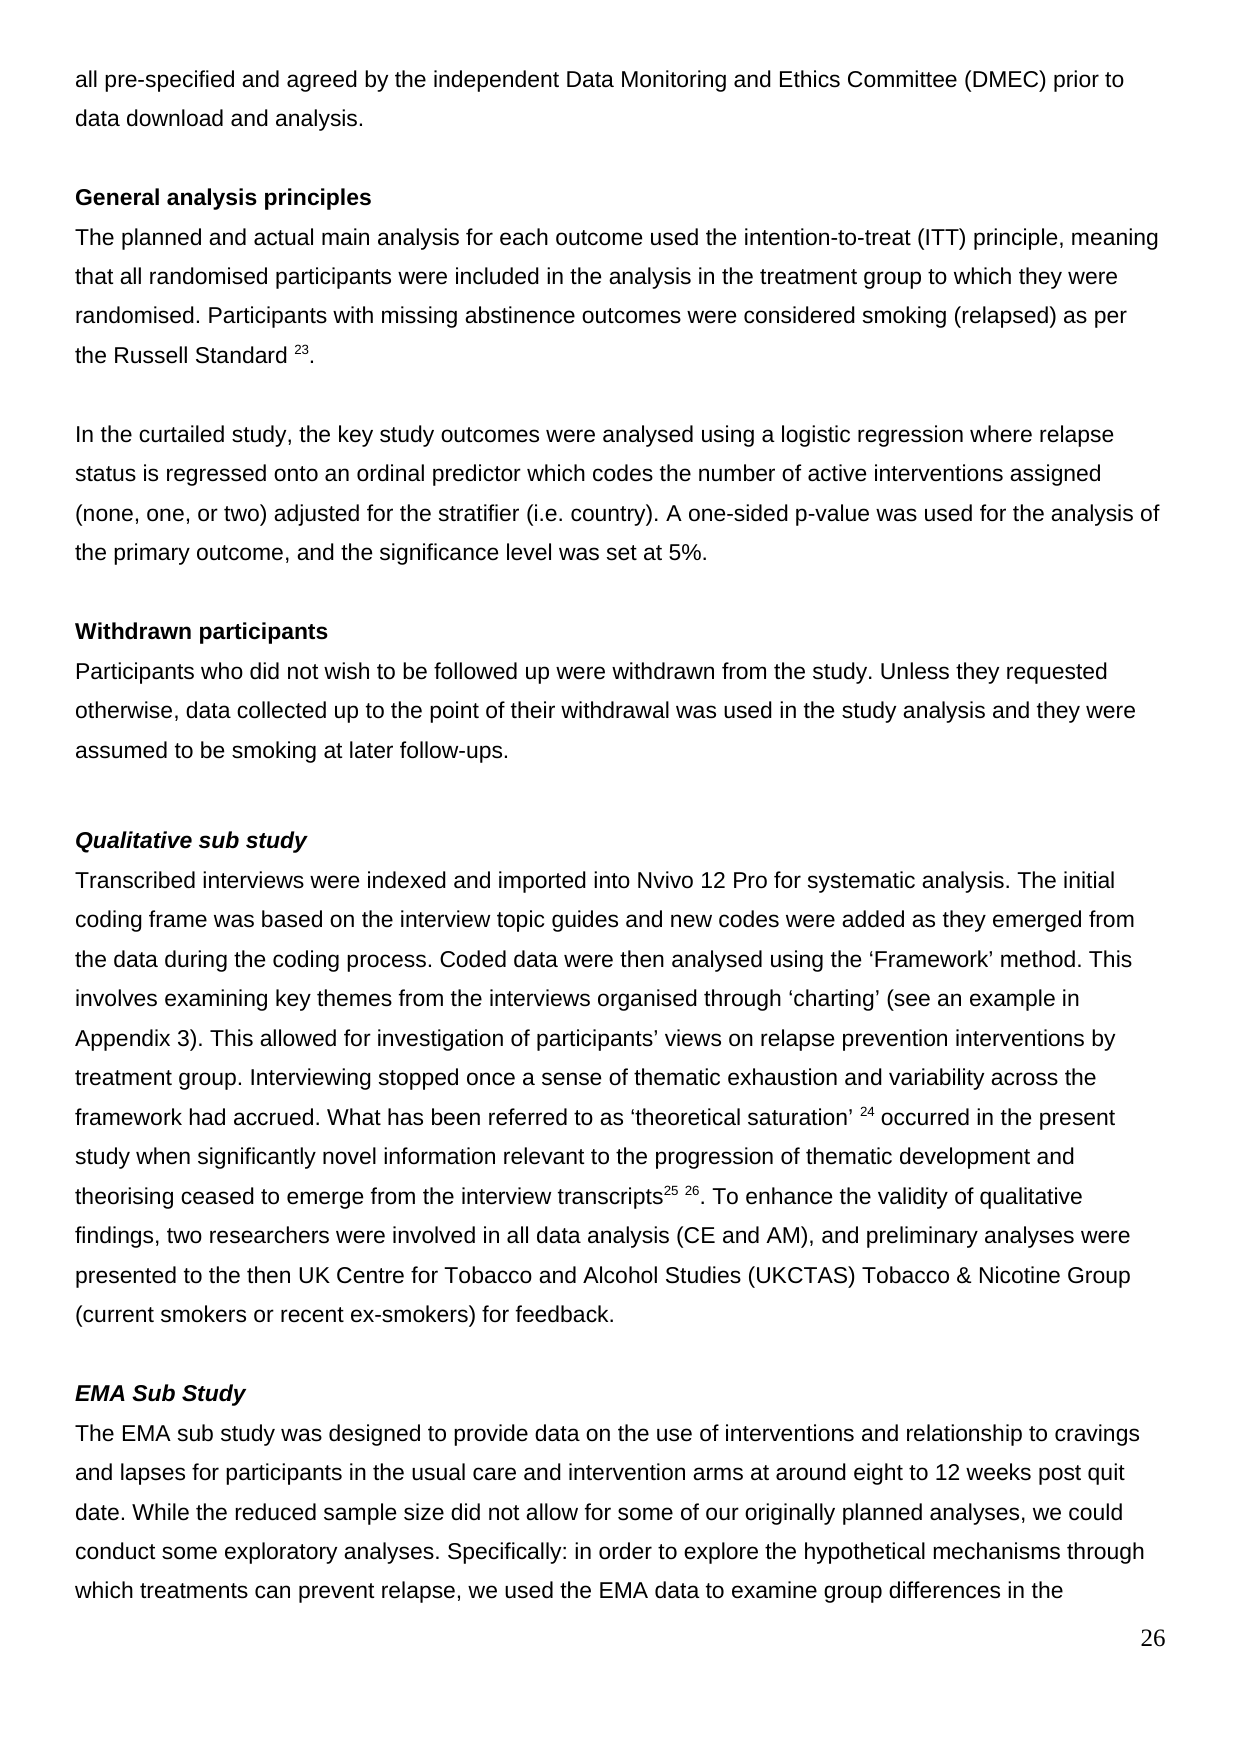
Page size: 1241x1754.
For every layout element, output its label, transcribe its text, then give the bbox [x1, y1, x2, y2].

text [75, 1419, 1165, 1604]
text Qualitative sub study [75, 827, 1165, 854]
text General analysis principles [75, 184, 1165, 210]
text The planned and actual main analysis for each outcome used the intention-to-treat (ITT) principle, meaning that all randomised participants were included in the analysis in the treatment group to which they were randomised. Participants with missing abstinence outcomes were considered smoking (relapsed) as per the Russell Standard 23. [75, 223, 1165, 368]
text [75, 66, 1165, 131]
text EMA Sub Study [75, 1380, 1165, 1406]
text Transcribed interviews were indexed and imported into Nvivo 12 Pro for systematic analysis. The initial coding frame was based on the interview topic guides and new codes were added as they emerged from the data during the coding process. Coded data were then analysed using the ‘Framework’ method. This involves examining key themes from the interviews organised through ‘charting’ (see an example in Appendix 3). This allowed for investigation of participants’ views on relapse prevention interventions by treatment group. Interviewing stopped once a sense of thematic exhaustion and variability across the framework had accrued. What has been referred to as ‘theoretical saturation’ 24 occurred in the present study when significantly novel information relevant to the progression of thematic development and theorising ceased to emerge from the interview transcripts25 26. To enhance the validity of qualitative findings, two researchers were involved in all data analysis (CE and AM), and preliminary analyses were presented to the then UK Centre for Tobacco and Alcohol Studies (UKCTAS) Tobacco & Nicotine Group (current smokers or recent ex-smokers) for feedback. [75, 867, 1165, 1327]
text In the curtailed study, the key study outcomes were analysed using a logistic regression where relapse status is regressed onto an ordinal predictor which codes the number of active interventions assigned (none, one, or two) adjusted for the stratifier (i.e. country). A one-sided p-value was used for the analysis of the primary outcome, and the significance level was set at 5%. [75, 421, 1165, 566]
text Withdrawn participants [75, 618, 1165, 645]
text Participants who did not wish to be followed up were withdrawn from the study. Unless they requested otherwise, data collected up to the point of their withdrawal was used in the study analysis and they were assumed to be smoking at later follow-ups. [75, 658, 1165, 763]
